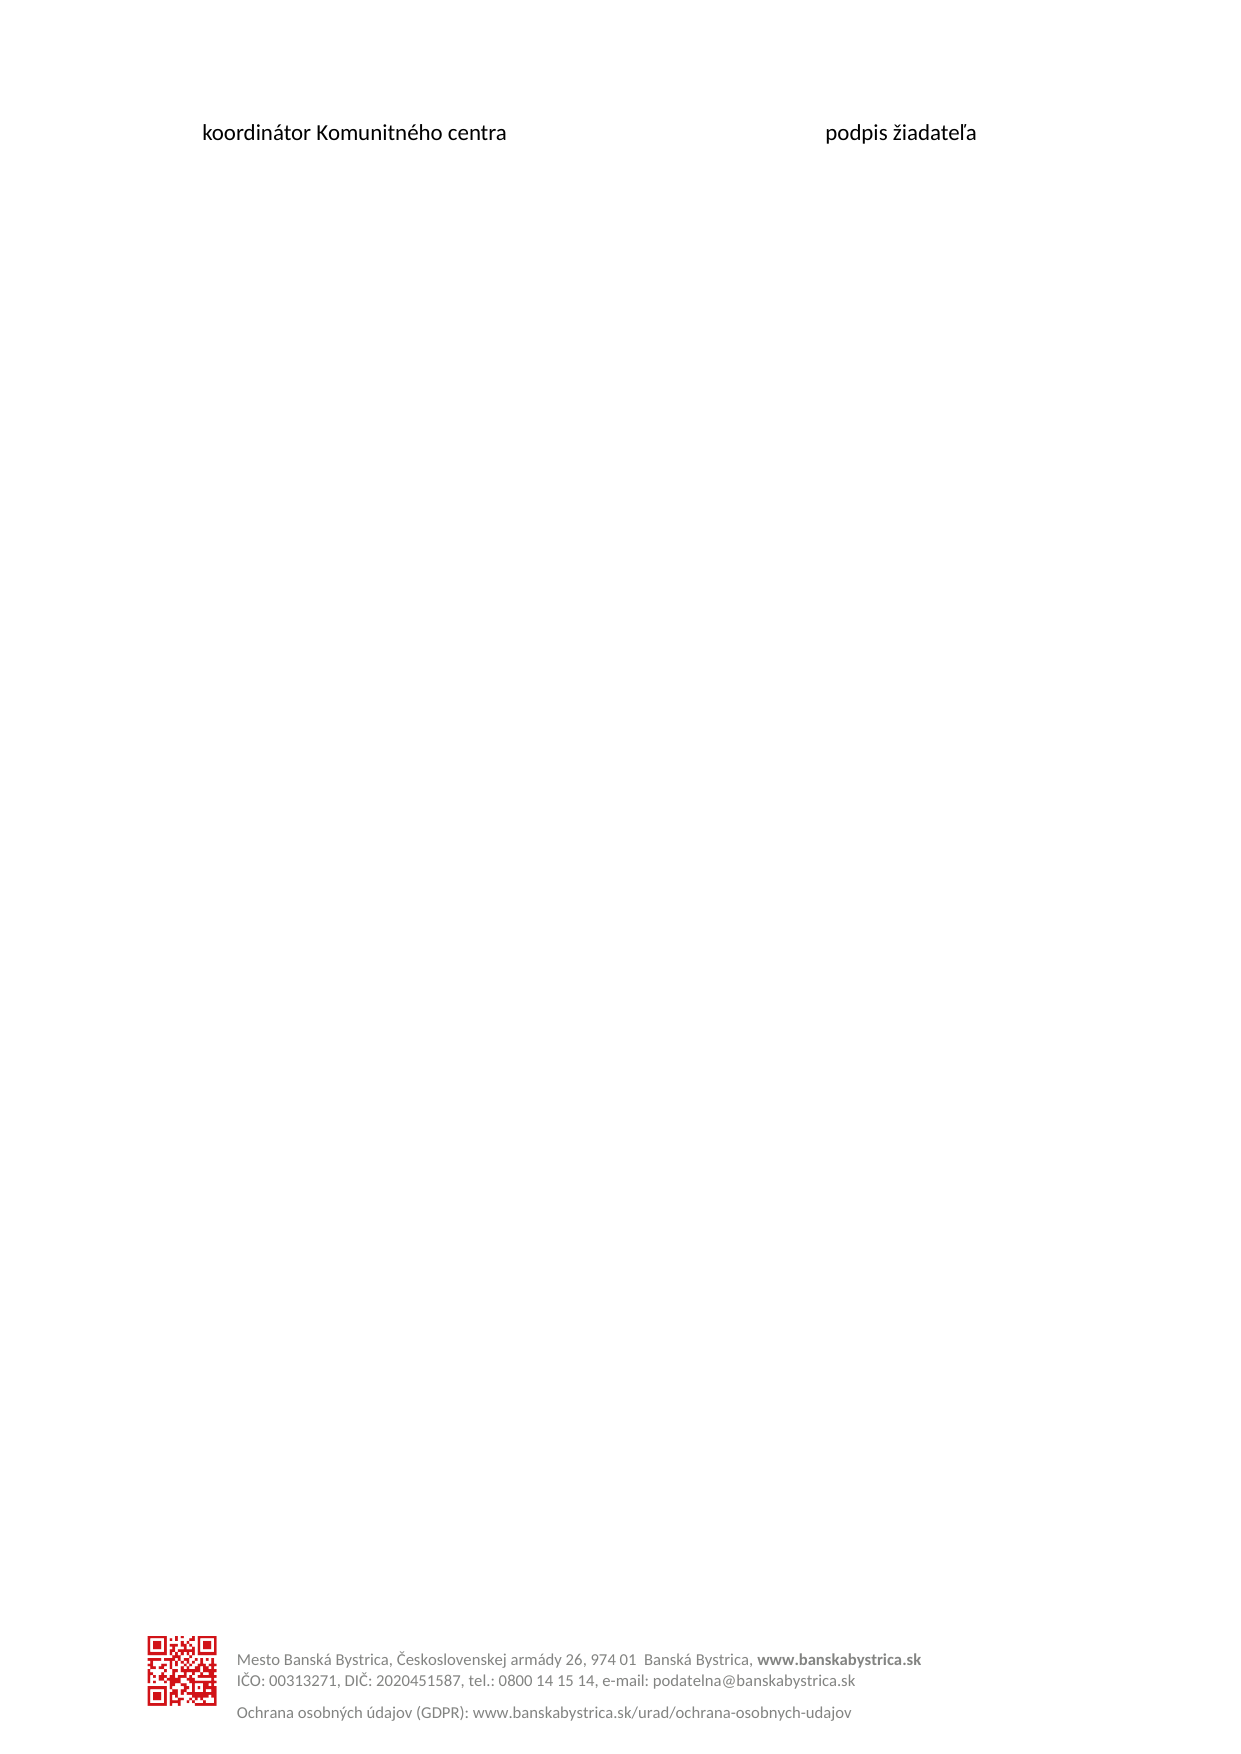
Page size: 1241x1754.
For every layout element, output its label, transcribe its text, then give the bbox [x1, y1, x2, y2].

picture [147, 1636, 217, 1706]
text koordinátor Komunitného centra podpis žiadateľa [148, 118, 1092, 146]
